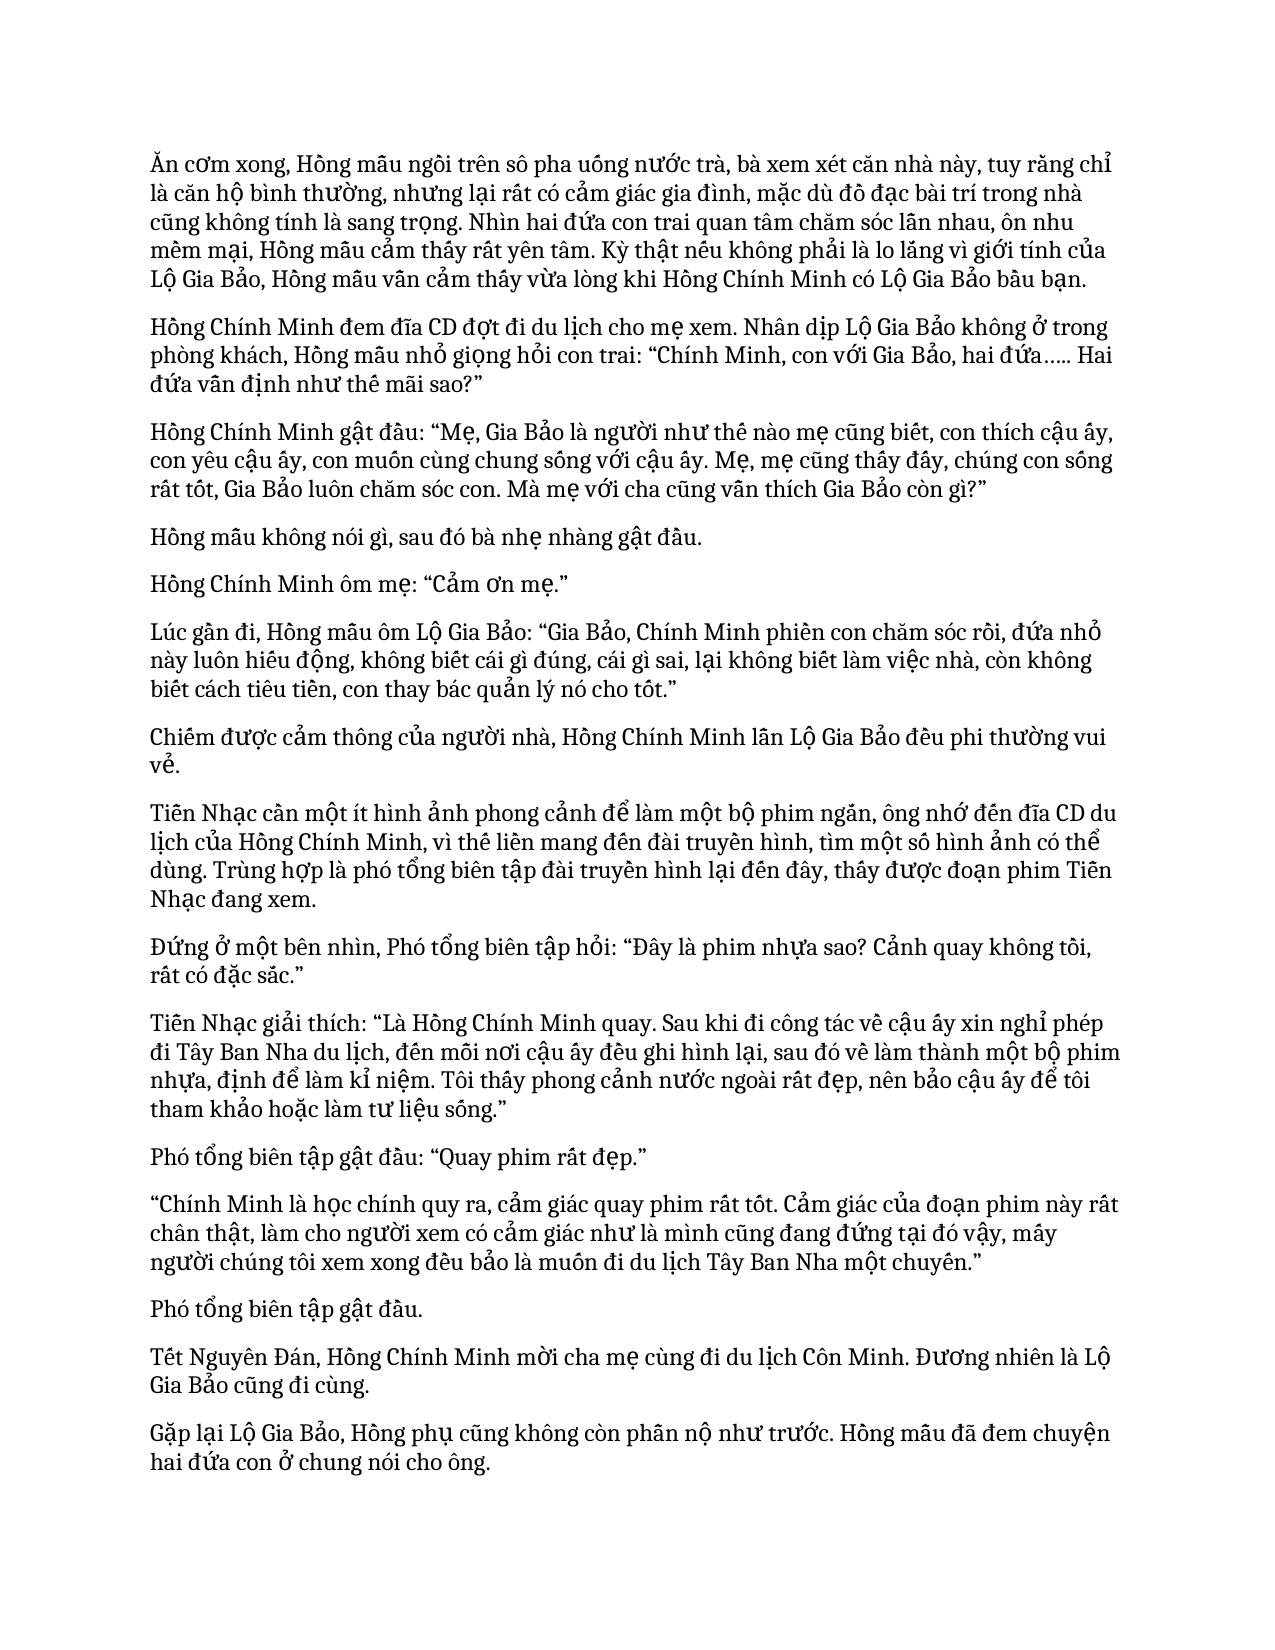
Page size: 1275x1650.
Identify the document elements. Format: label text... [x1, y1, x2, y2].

text Tiễn Nhạc cần một ít hình ảnh phong cảnh để làm một bộ phim ngắn, ông nhớ đến đĩa CD du lịch của Hồng Chính Minh, vì thế liền mang đến đài truyền hình, tìm một số hình ảnh có thể dùng. Trùng hợp là phó tổng biên tập đài truyền hình lại đến đây, thấy được đoạn phim Tiễn Nhạc đang xem. [150, 799, 1125, 914]
text Chiếm được cảm thông của người nhà, Hồng Chính Minh lẫn Lộ Gia Bảo đều phi thường vui vẻ. [150, 722, 1125, 780]
text Hồng Chính Minh đem đĩa CD đợt đi du lịch cho mẹ xem. Nhân dịp Lộ Gia Bảo không ở trong phòng khách, Hồng mẫu nhỏ giọng hỏi con trai: “Chính Minh, con với Gia Bảo, hai đứa….. Hai đứa vẫn định như thế mãi sao?” [150, 312, 1125, 399]
text Phó tổng biên tập gật đầu. [150, 1295, 1125, 1324]
text Gặp lại Lộ Gia Bảo, Hồng phụ cũng không còn phẫn nộ như trước. Hồng mẫu đã đem chuyện hai đứa con ở chung nói cho ông. [150, 1419, 1125, 1476]
text Đứng ở một bên nhìn, Phó tổng biên tập hỏi: “Đây là phim nhựa sao? Cảnh quay không tồi, rất có đặc sắc.” [150, 932, 1125, 990]
text Lúc gần đi, Hồng mẫu ôm Lộ Gia Bảo: “Gia Bảo, Chính Minh phiền con chăm sóc rồi, đứa nhỏ này luôn hiếu động, không biết cái gì đúng, cái gì sai, lại không biết làm việc nhà, còn không biết cách tiêu tiền, con thay bác quản lý nó cho tốt.” [150, 617, 1125, 704]
text “Chính Minh là học chính quy ra, cảm giác quay phim rất tốt. Cảm giác của đoạn phim này rất chân thật, làm cho người xem có cảm giác như là mình cũng đang đứng tại đó vậy, mấy người chúng tôi xem xong đều bảo là muốn đi du lịch Tây Ban Nha một chuyến.” [150, 1190, 1125, 1276]
text Tiễn Nhạc giải thích: “Là Hồng Chính Minh quay. Sau khi đi công tác về cậu ấy xin nghỉ phép đi Tây Ban Nha du lịch, đến mỗi nơi cậu ấy đều ghi hình lại, sau đó về làm thành một bộ phim nhựa, định để làm kỉ niệm. Tôi thấy phong cảnh nước ngoài rất đẹp, nên bảo cậu ấy để tôi tham khảo hoặc làm tư liệu sống.” [150, 1009, 1125, 1124]
text Hồng Chính Minh gật đầu: “Mẹ, Gia Bảo là người như thế nào mẹ cũng biết, con thích cậu ấy, con yêu cậu ấy, con muốn cùng chung sống với cậu ấy. Mẹ, mẹ cũng thấy đấy, chúng con sống rất tốt, Gia Bảo luôn chăm sóc con. Mà mẹ với cha cũng vẫn thích Gia Bảo còn gì?” [150, 417, 1125, 504]
text Hồng mẫu không nói gì, sau đó bà nhẹ nhàng gật đầu. [150, 522, 1125, 551]
text Phó tổng biên tập gật đầu: “Quay phim rất đẹp.” [150, 1142, 1125, 1171]
text Ăn cơm xong, Hồng mẫu ngồi trên sô pha uống nước trà, bà xem xét căn nhà này, tuy rằng chỉ là căn hộ bình thường, nhưng lại rất có cảm giác gia đình, mặc dù đồ đạc bài trí trong nhà cũng không tính là sang trọng. Nhìn hai đứa con trai quan tâm chăm sóc lẫn nhau, ôn nhu mềm mại, Hồng mẫu cảm thấy rất yên tâm. Kỳ thật nếu không phải là lo lắng vì giới tính của Lộ Gia Bảo, Hồng mẫu vẫn cảm thấy vừa lòng khi Hồng Chính Minh có Lộ Gia Bảo bầu bạn. [150, 150, 1125, 294]
text Tết Nguyên Đán, Hồng Chính Minh mời cha mẹ cùng đi du lịch Côn Minh. Đương nhiên là Lộ Gia Bảo cũng đi cùng. [150, 1342, 1125, 1400]
text Hồng Chính Minh ôm mẹ: “Cảm ơn mẹ.” [150, 570, 1125, 599]
